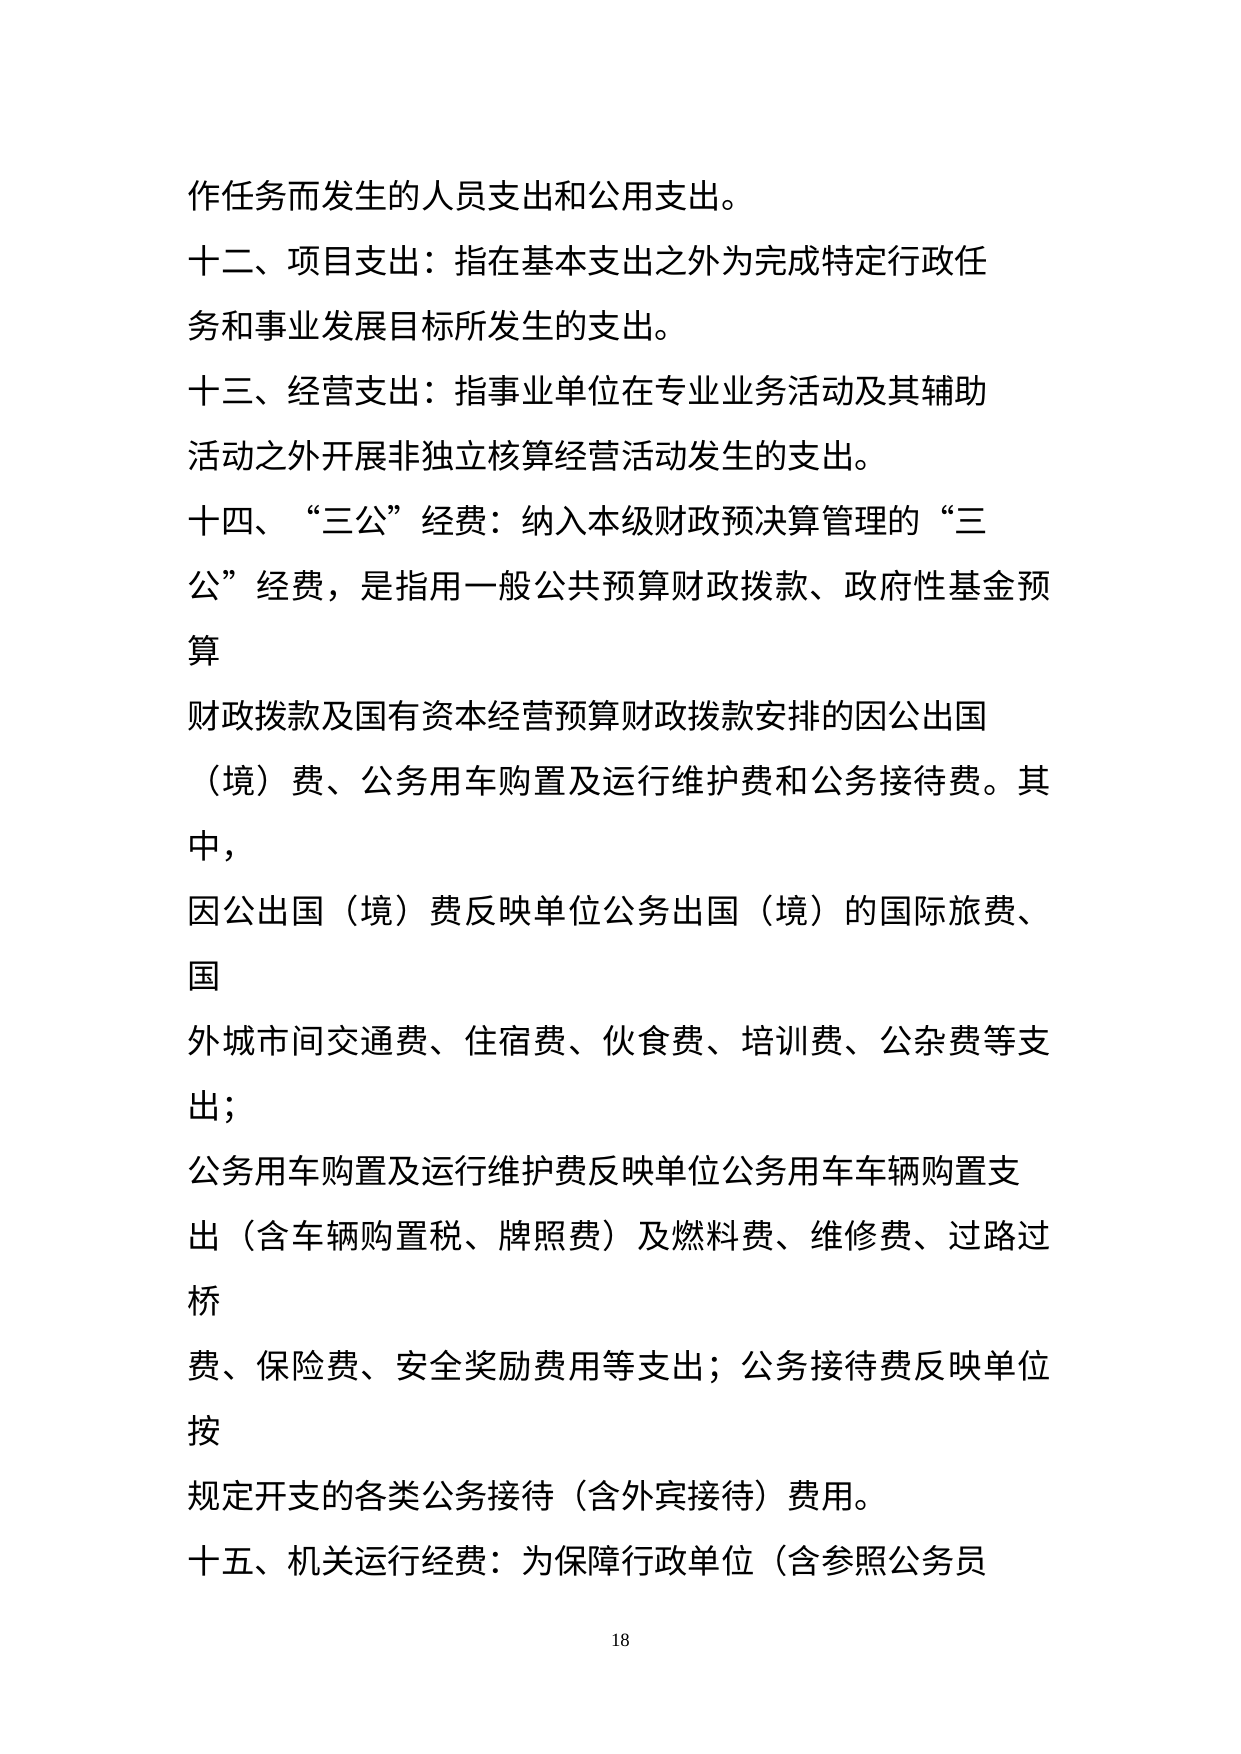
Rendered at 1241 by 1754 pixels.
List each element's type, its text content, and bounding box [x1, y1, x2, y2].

text 费、保险费、安全奖励费用等支出；公务接待费反映单位按 [187, 1332, 1053, 1462]
text 公务用车购置及运行维护费反映单位公务用车车辆购置支 [187, 1137, 1053, 1202]
text 十四、“三公”经费：纳入本级财政预决算管理的“三 [187, 487, 1053, 552]
text 公”经费，是指用一般公共预算财政拨款、政府性基金预算 [187, 552, 1053, 682]
text 务和事业发展目标所发生的支出。 [187, 292, 1053, 357]
text 十二、项目支出：指在基本支出之外为完成特定行政任 [187, 227, 1053, 292]
text 因公出国（境）费反映单位公务出国（境）的国际旅费、国 [187, 877, 1053, 1007]
text （境）费、公务用车购置及运行维护费和公务接待费。其中， [187, 747, 1053, 877]
text 作任务而发生的人员支出和公用支出。 [187, 162, 1053, 227]
text 活动之外开展非独立核算经营活动发生的支出。 [187, 422, 1053, 487]
text 十五、机关运行经费：为保障行政单位（含参照公务员 [187, 1527, 1053, 1592]
text 出（含车辆购置税、牌照费）及燃料费、维修费、过路过桥 [187, 1202, 1053, 1332]
text 外城市间交通费、住宿费、伙食费、培训费、公杂费等支出； [187, 1007, 1053, 1137]
text 十三、经营支出：指事业单位在专业业务活动及其辅助 [187, 357, 1053, 422]
text 规定开支的各类公务接待（含外宾接待）费用。 [187, 1462, 1053, 1527]
text 财政拨款及国有资本经营预算财政拨款安排的因公出国 [187, 682, 1053, 747]
